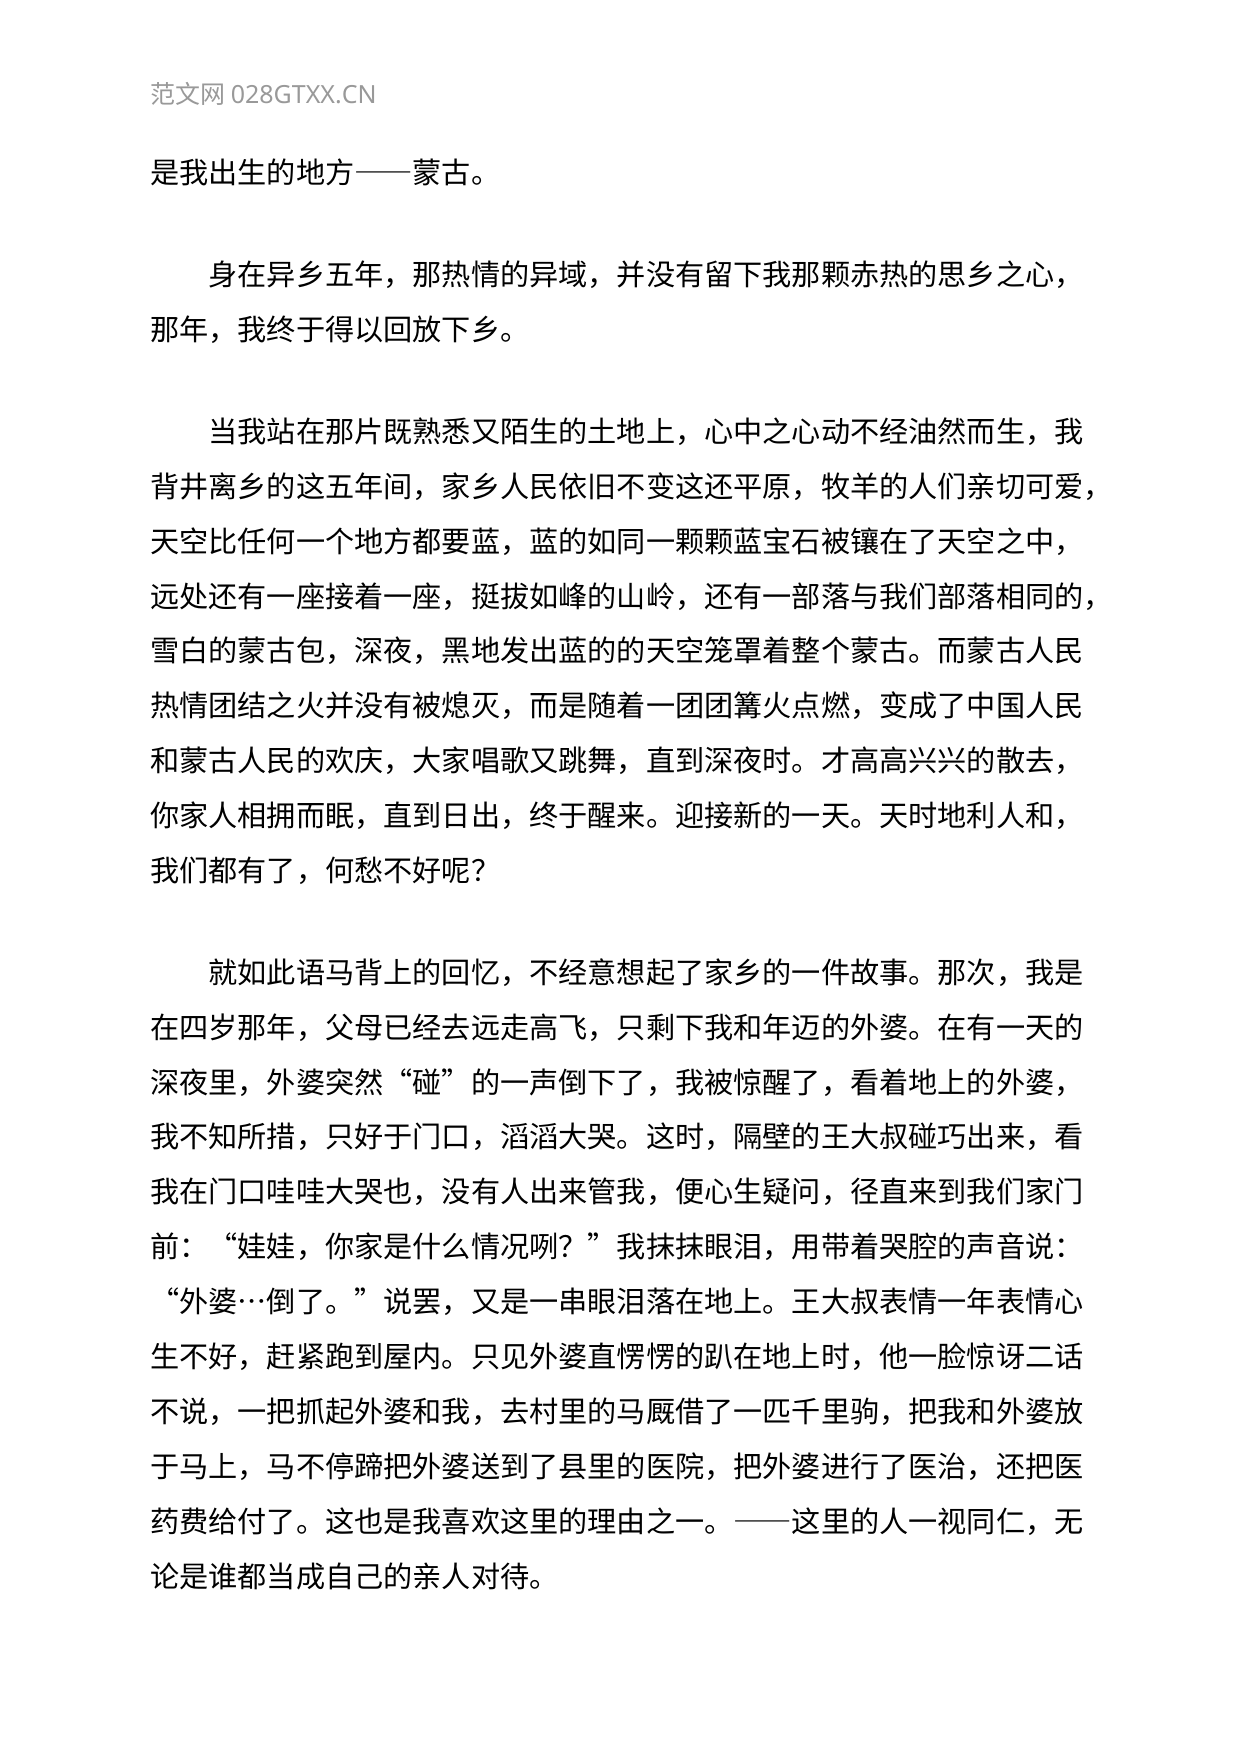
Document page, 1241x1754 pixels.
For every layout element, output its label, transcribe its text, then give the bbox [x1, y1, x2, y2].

text 身在异乡五年，那热情的异域，并没有留下我那颗赤热的思乡之心，那年，我终于得以回放下乡。 [150, 252, 1090, 349]
text 当我站在那片既熟悉又陌生的土地上，心中之心动不经油然而生，我背井离乡的这五年间，家乡人民依旧不变这还平原，牧羊的人们亲切可爱，天空比任何一个地方都要蓝，蓝的如同一颗颗蓝宝石被镶在了天空之中，远处还有一座接着一座，挺拔如峰的山岭，还有一部落与我们部落相同的，雪白的蒙古包，深夜，黑地发出蓝的的天空笼罩着整个蒙古。而蒙古人民热情团结之火并没有被熄灭，而是随着一团团篝火点燃，变成了中国人民和蒙古人民的欢庆，大家唱歌又跳舞，直到深夜时。才高高兴兴的散去，你家人相拥而眠，直到日出，终于醒来。迎接新的一天。天时地利人和，我们都有了，何愁不好呢？ [150, 408, 1090, 890]
text 就如此语马背上的回忆，不经意想起了家乡的一件故事。那次，我是在四岁那年，父母已经去远走高飞，只剩下我和年迈的外婆。在有一天的深夜里，外婆突然“碰”的一声倒下了，我被惊醒了，看着地上的外婆，我不知所措，只好于门口，滔滔大哭。这时，隔壁的王大叔碰巧出来，看我在门口哇哇大哭也，没有人出来管我，便心生疑问，径直来到我们家门前：“娃娃，你家是什么情况咧？”我抹抹眼泪，用带着哭腔的声音说：“外婆…倒了。”说罢，又是一串眼泪落在地上。王大叔表情一年表情心生不好，赶紧跑到屋内。只见外婆直愣愣的趴在地上时，他一脸惊讶二话不说，一把抓起外婆和我，去村里的马厩借了一匹千里驹，把我和外婆放于马上，马不停蹄把外婆送到了县里的医院，把外婆进行了医治，还把医药费给付了。这也是我喜欢这里的理由之一。——这里的人一视同仁，无论是谁都当成自己的亲人对待。 [150, 949, 1090, 1596]
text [150, 150, 1090, 192]
